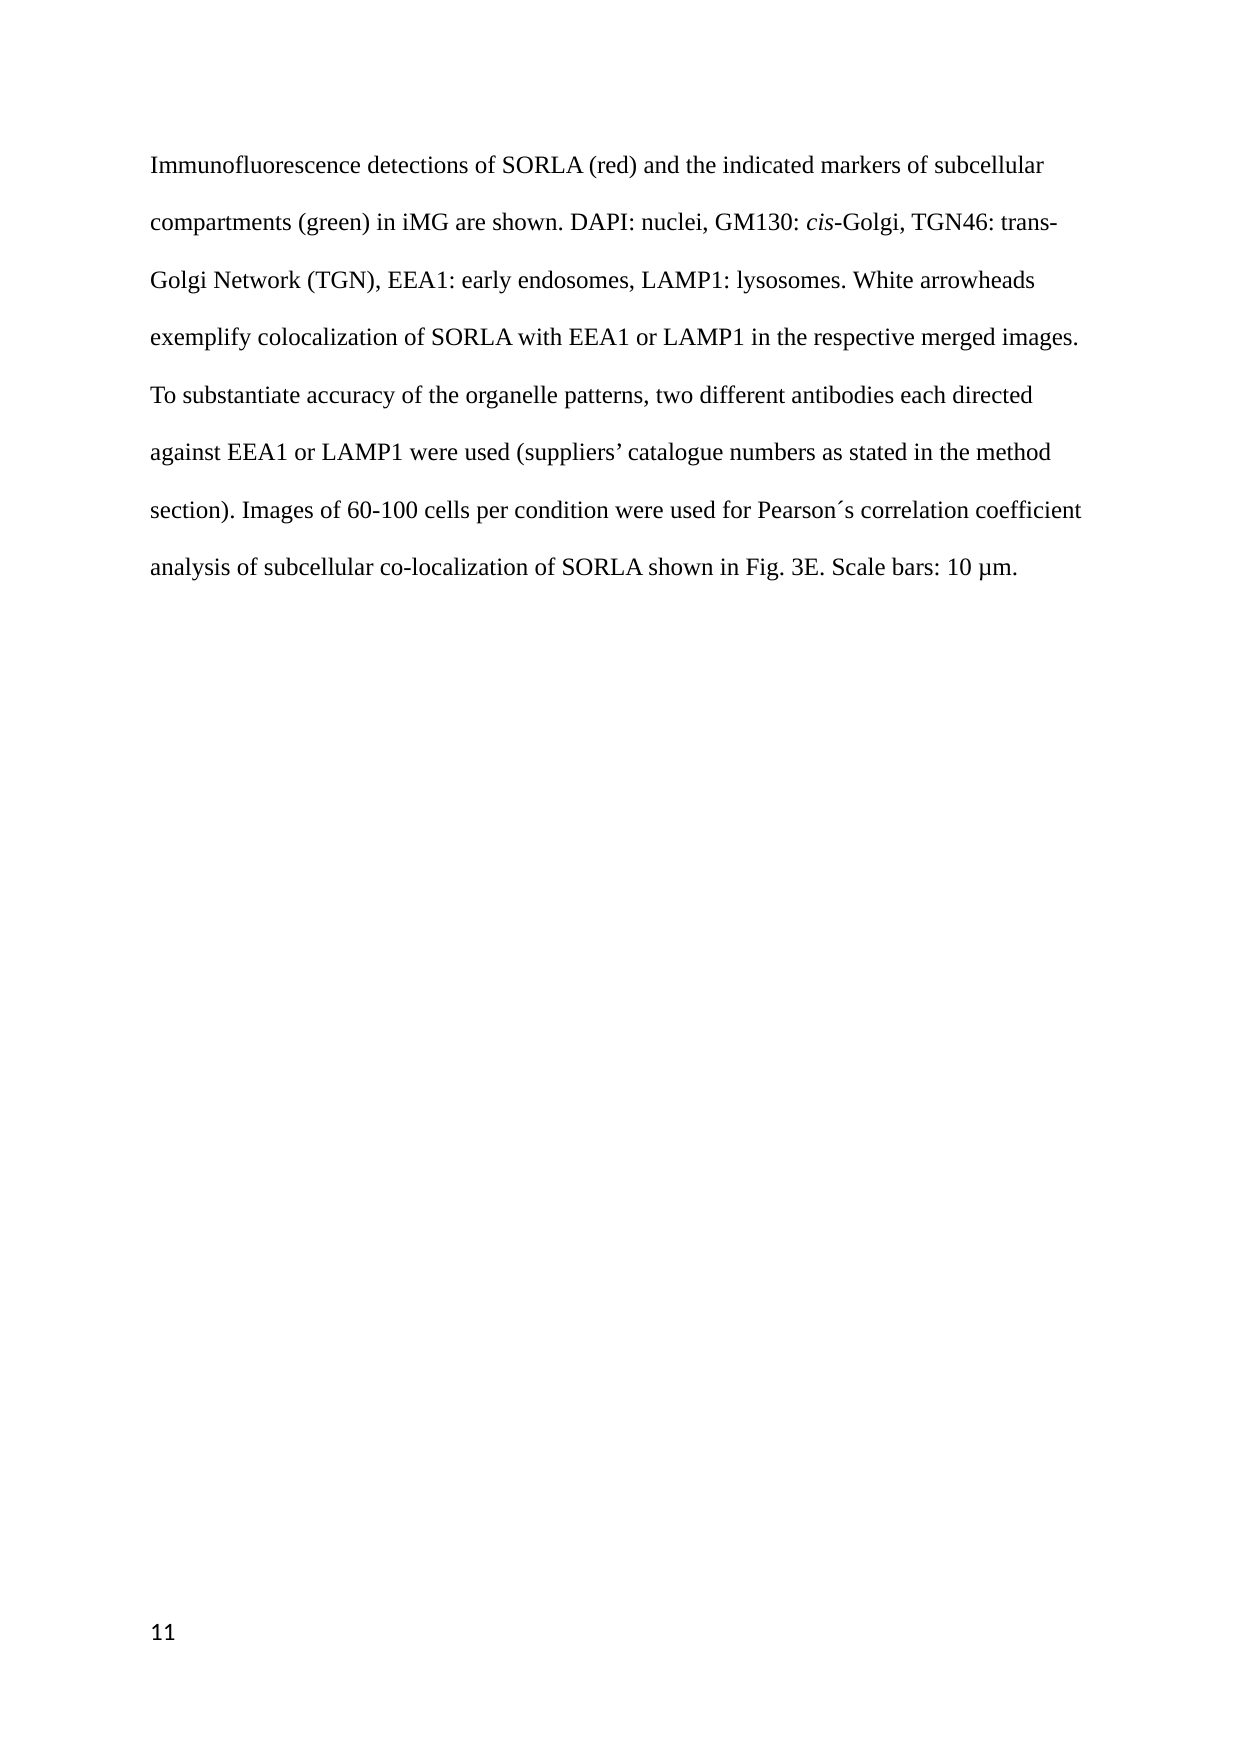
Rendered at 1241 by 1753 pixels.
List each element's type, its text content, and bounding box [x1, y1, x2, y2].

text Immunofluorescence detections of SORLA (red) and the indicated markers of subcellular compartments (green) in iMG are shown. DAPI: nuclei, GM130: cis-Golgi, TGN46: trans-Golgi Network (TGN), EEA1: early endosomes, LAMP1: lysosomes. White arrowheads exemplify colocalization of SORLA with EEA1 or LAMP1 in the respective merged images. To substantiate accuracy of the organelle patterns, two different antibodies each directed against EEA1 or LAMP1 were used (suppliers’ catalogue numbers as stated in the method section). Images of 60-100 cells per condition were used for Pearson´s correlation coefficient analysis of subcellular co-localization of SORLA shown in Fig. 3E. Scale bars: 10 µm. [150, 150, 1090, 581]
